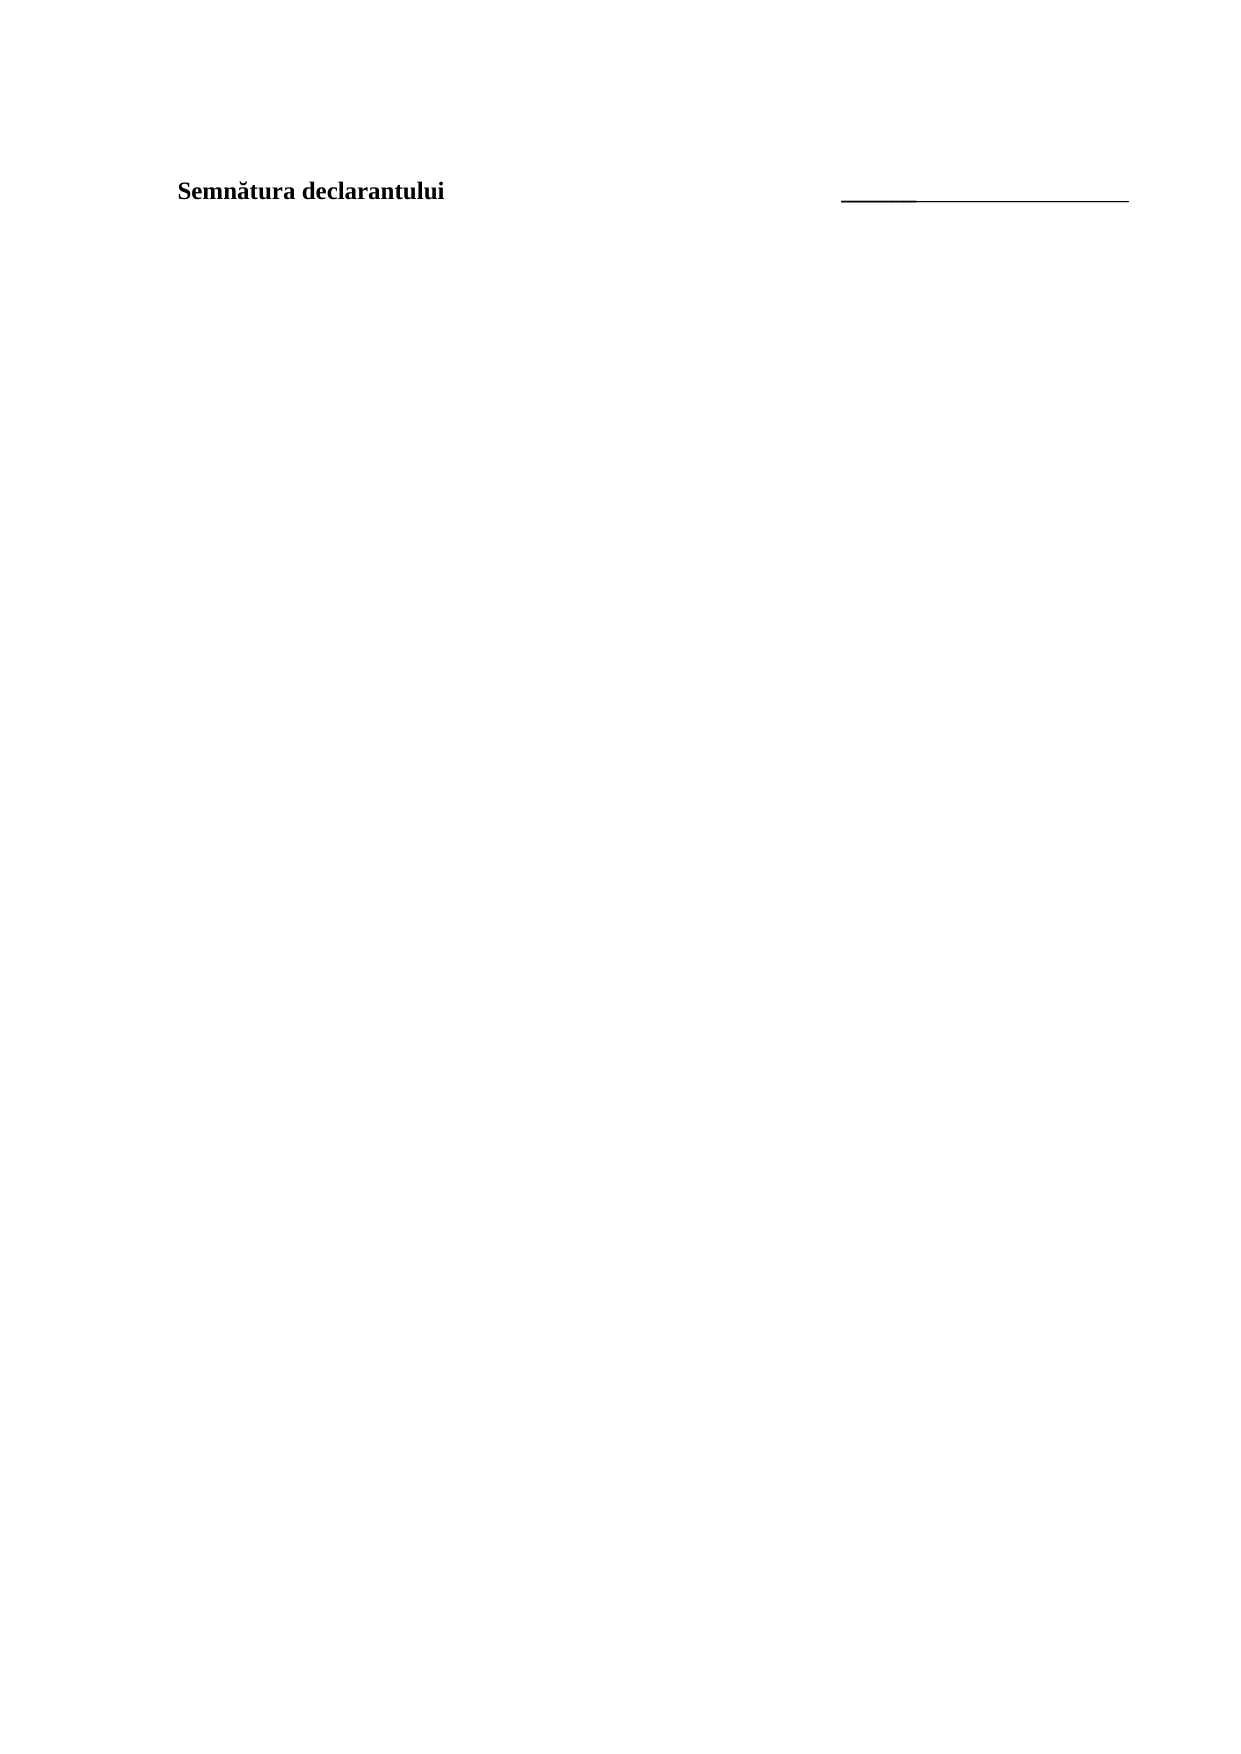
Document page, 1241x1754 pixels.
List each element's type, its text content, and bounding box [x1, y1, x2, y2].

text Semnătura declarantului _______________________ [177, 176, 1152, 204]
